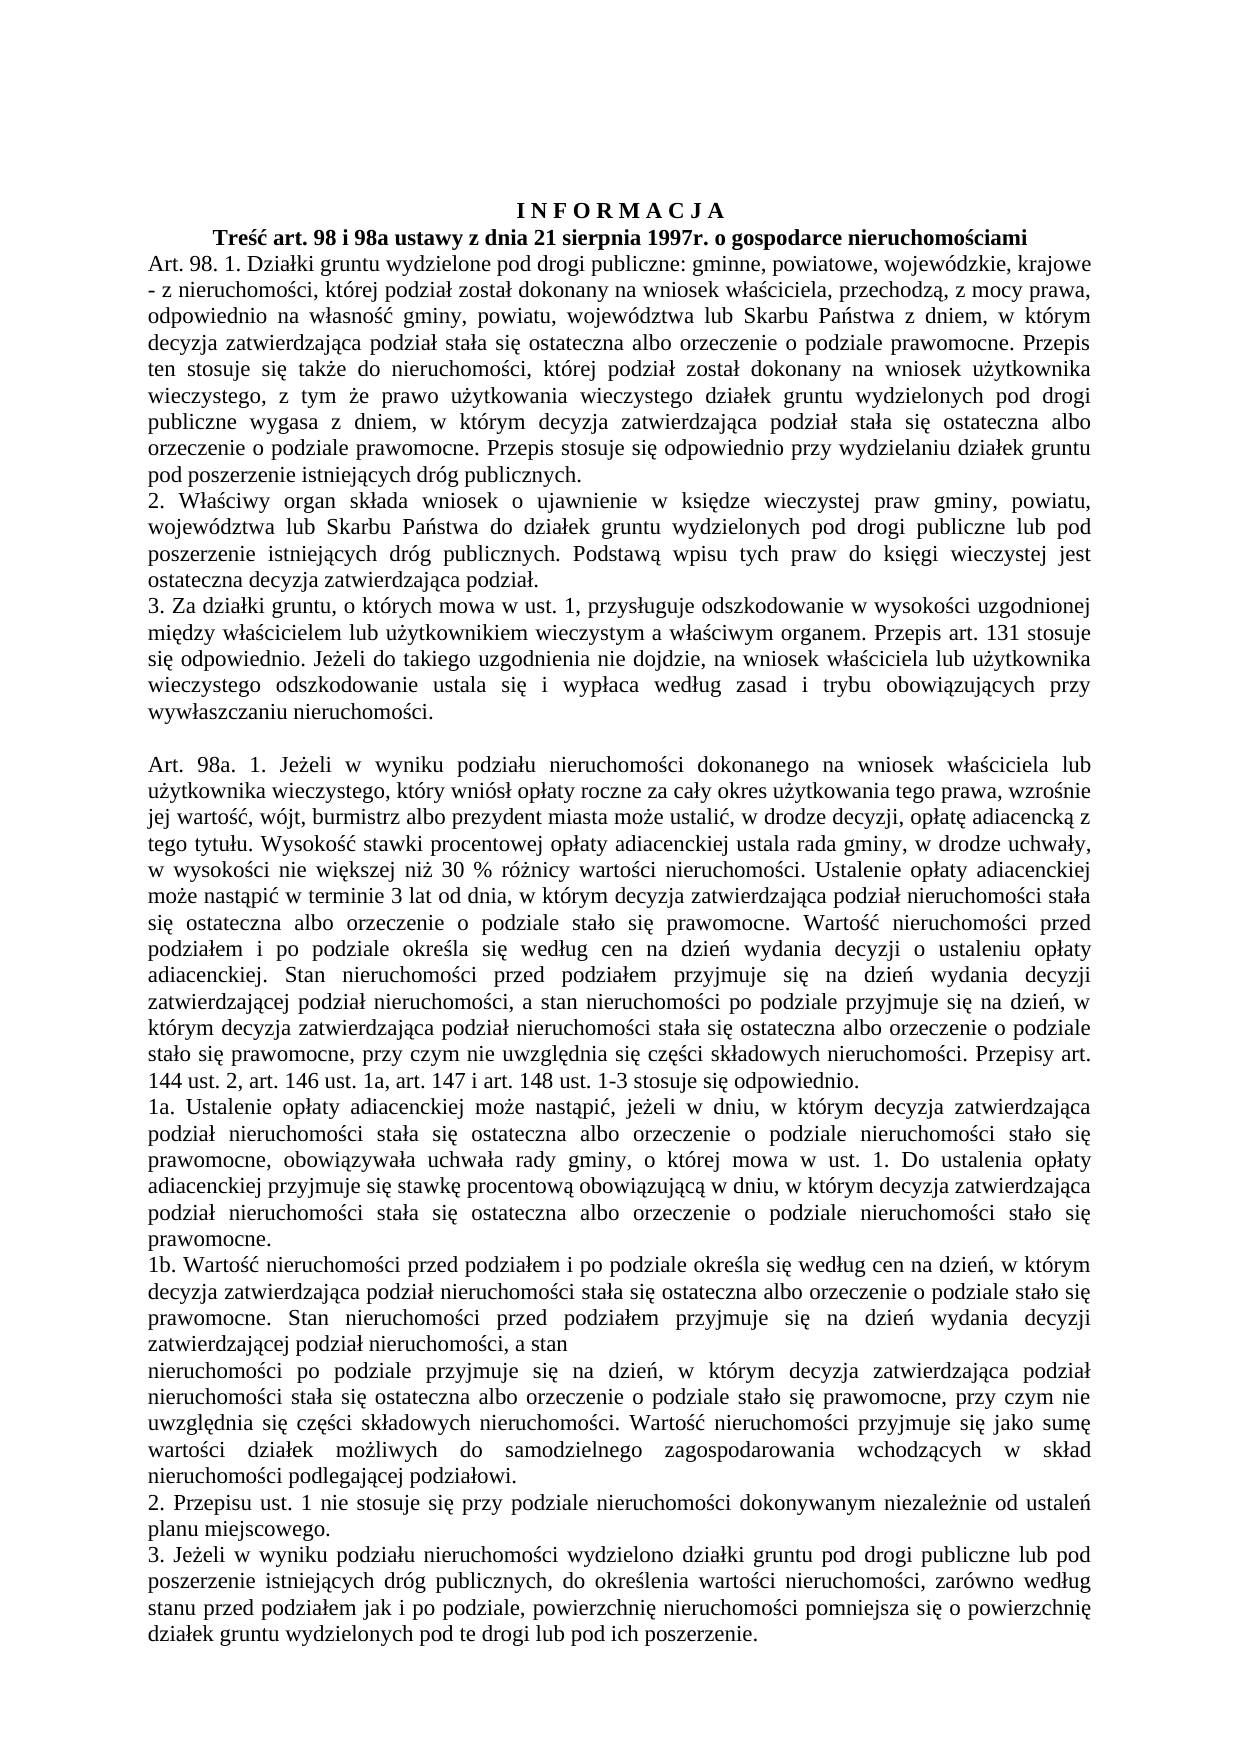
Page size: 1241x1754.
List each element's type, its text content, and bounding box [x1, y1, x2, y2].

text Treść art. 98 i 98a ustawy z dnia 21 sierpnia 1997r. o gospodarce nieruchomościami [148, 223, 1093, 250]
text 2. Przepisu ust. 1 nie stosuje się przy podziale nieruchomości dokonywanym niezależnie od ustaleń planu miejscowego. [148, 1488, 1093, 1541]
text 3. Jeżeli w wyniku podziału nieruchomości wydzielono działki gruntu pod drogi publiczne lub pod poszerzenie istniejących dróg publicznych, do określenia wartości nieruchomości, zarówno według stanu przed podziałem jak i po podziale, powierzchnię nieruchomości pomniejsza się o powierzchnię działek gruntu wydzielonych pod te drogi lub pod ich poszerzenie. [148, 1541, 1093, 1647]
text I N F O R M A C J A [148, 197, 1093, 223]
text 1b. Wartość nieruchomości przed podziałem i po podziale określa się według cen na dzień, w którym decyzja zatwierdzająca podział nieruchomości stała się ostateczna albo orzeczenie o podziale stało się prawomocne. Stan nieruchomości przed podziałem przyjmuje się na dzień wydania decyzji zatwierdzającej podział nieruchomości, a stan [148, 1251, 1093, 1357]
text 1a. Ustalenie opłaty adiacenckiej może nastąpić, jeżeli w dniu, w którym decyzja zatwierdzająca podział nieruchomości stała się ostateczna albo orzeczenie o podziale nieruchomości stało się prawomocne, obowiązywała uchwała rady gminy, o której mowa w ust. 1. Do ustalenia opłaty adiacenckiej przyjmuje się stawkę procentową obowiązującą w dniu, w którym decyzja zatwierdzająca podział nieruchomości stała się ostateczna albo orzeczenie o podziale nieruchomości stało się prawomocne. [148, 1093, 1093, 1251]
text Art. 98. 1. Działki gruntu wydzielone pod drogi publiczne: gminne, powiatowe, wojewódzkie, krajowe - z nieruchomości, której podział został dokonany na wniosek właściciela, przechodzą, z mocy prawa, odpowiednio na własność gminy, powiatu, województwa lub Skarbu Państwa z dniem, w którym decyzja zatwierdzająca podział stała się ostateczna albo orzeczenie o podziale prawomocne. Przepis ten stosuje się także do nieruchomości, której podział został dokonany na wniosek użytkownika wieczystego, z tym że prawo użytkowania wieczystego działek gruntu wydzielonych pod drogi publiczne wygasa z dniem, w którym decyzja zatwierdzająca podział stała się ostateczna albo orzeczenie o podziale prawomocne. Przepis stosuje się odpowiednio przy wydzielaniu działek gruntu pod poszerzenie istniejących dróg publicznych. [148, 250, 1093, 487]
text 3. Za działki gruntu, o których mowa w ust. 1, przysługuje odszkodowanie w wysokości uzgodnionej między właścicielem lub użytkownikiem wieczystym a właściwym organem. Przepis art. 131 stosuje się odpowiednio. Jeżeli do takiego uzgodnienia nie dojdzie, na wniosek właściciela lub użytkownika wieczystego odszkodowanie ustala się i wypłaca według zasad i trybu obowiązujących przy wywłaszczaniu nieruchomości. [148, 592, 1093, 724]
text 2. Właściwy organ składa wniosek o ujawnienie w księdze wieczystej praw gminy, powiatu, województwa lub Skarbu Państwa do działek gruntu wydzielonych pod drogi publiczne lub pod poszerzenie istniejących dróg publicznych. Podstawą wpisu tych praw do księgi wieczystej jest ostateczna decyzja zatwierdzająca podział. [148, 487, 1093, 592]
text nieruchomości po podziale przyjmuje się na dzień, w którym decyzja zatwierdzająca podział nieruchomości stała się ostateczna albo orzeczenie o podziale stało się prawomocne, przy czym nie uwzględnia się części składowych nieruchomości. Wartość nieruchomości przyjmuje się jako sumę wartości działek możliwych do samodzielnego zagospodarowania wchodzących w skład nieruchomości podlegającej podziałowi. [148, 1357, 1093, 1488]
text Art. 98a. 1. Jeżeli w wyniku podziału nieruchomości dokonanego na wniosek właściciela lub użytkownika wieczystego, który wniósł opłaty roczne za cały okres użytkowania tego prawa, wzrośnie jej wartość, wójt, burmistrz albo prezydent miasta może ustalić, w drodze decyzji, opłatę adiacencką z tego tytułu. Wysokość stawki procentowej opłaty adiacenckiej ustala rada gminy, w drodze uchwały, w wysokości nie większej niż 30 % różnicy wartości nieruchomości. Ustalenie opłaty adiacenckiej może nastąpić w terminie 3 lat od dnia, w którym decyzja zatwierdzająca podział nieruchomości stała się ostateczna albo orzeczenie o podziale stało się prawomocne. Wartość nieruchomości przed podziałem i po podziale określa się według cen na dzień wydania decyzji o ustaleniu opłaty adiacenckiej. Stan nieruchomości przed podziałem przyjmuje się na dzień wydania decyzji zatwierdzającej podział nieruchomości, a stan nieruchomości po podziale przyjmuje się na dzień, w którym decyzja zatwierdzająca podział nieruchomości stała się ostateczna albo orzeczenie o podziale stało się prawomocne, przy czym nie uwzględnia się części składowych nieruchomości. Przepisy art. 144 ust. 2, art. 146 ust. 1a, art. 147 i art. 148 ust. 1-3 stosuje się odpowiednio. [148, 751, 1093, 1093]
